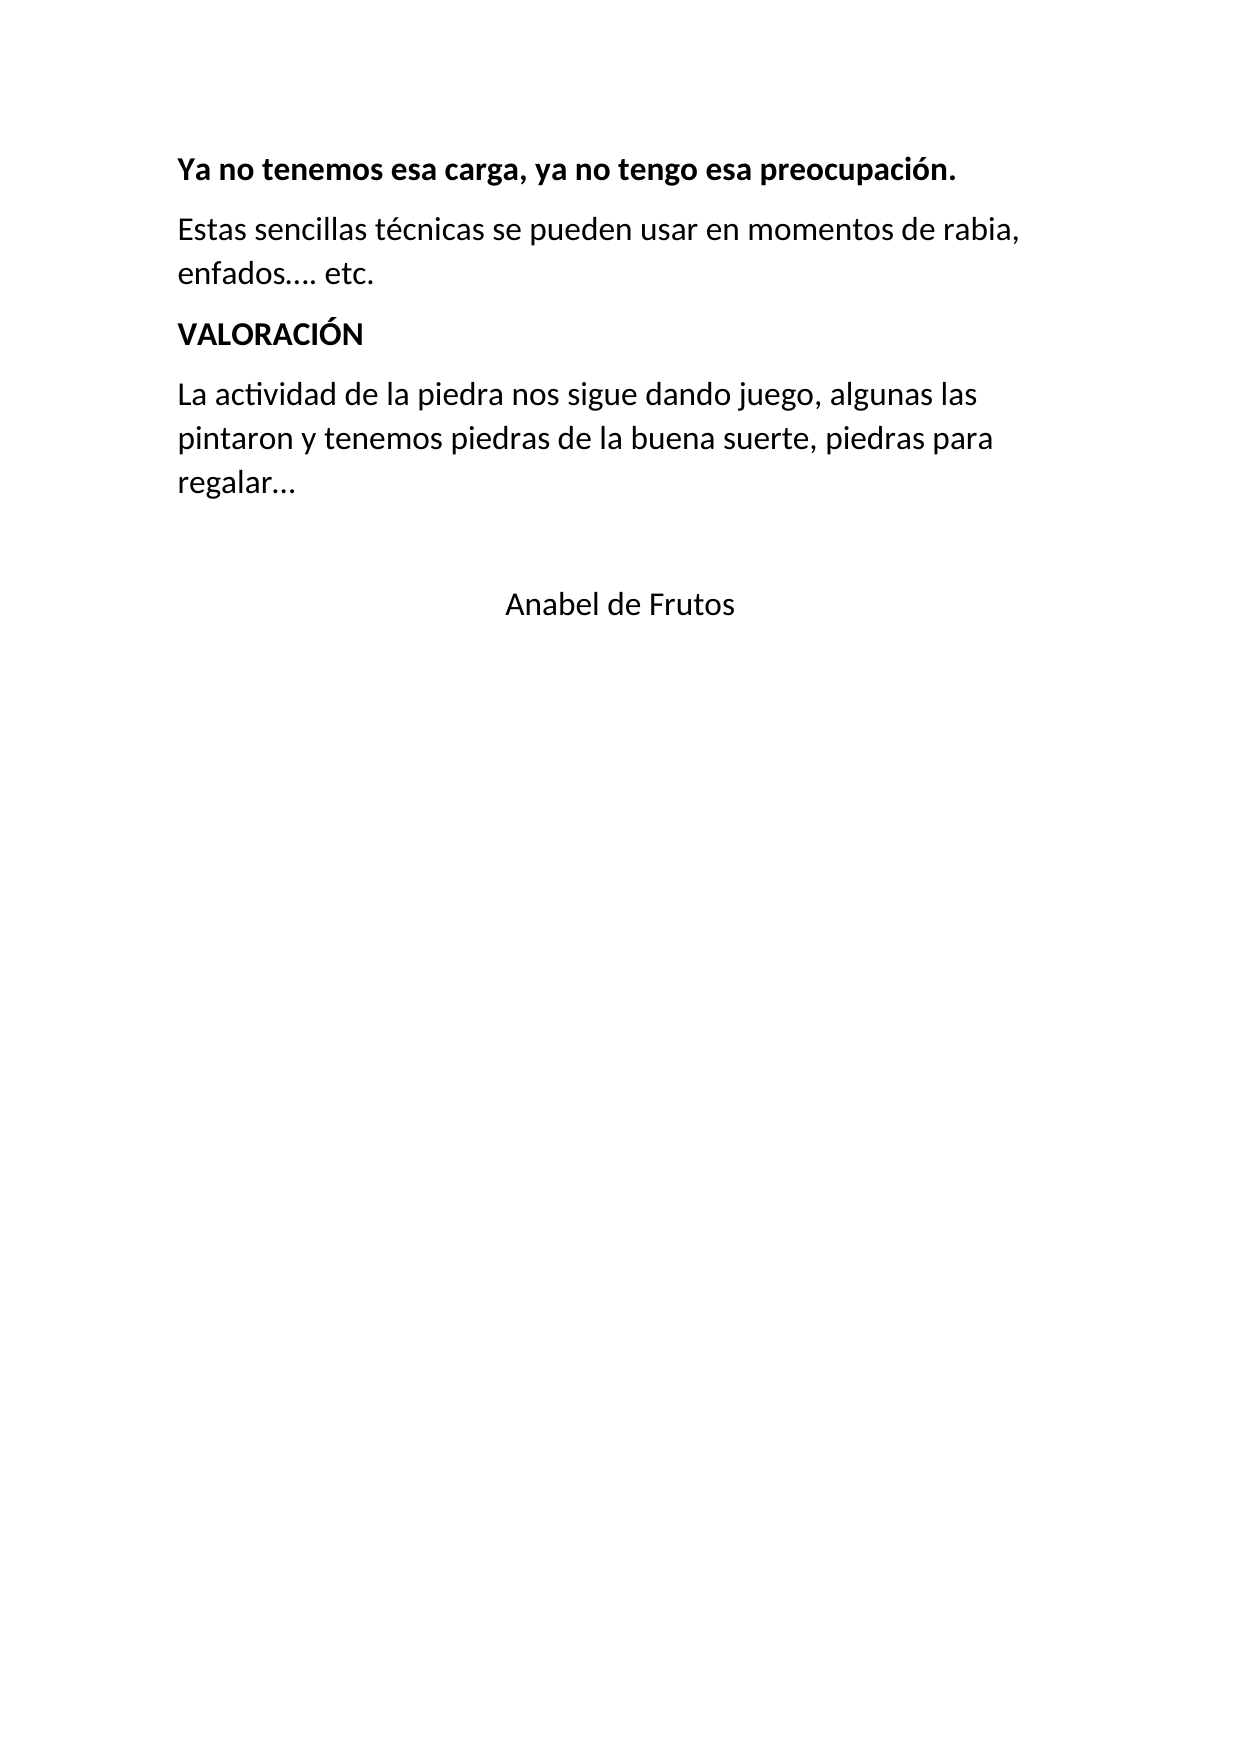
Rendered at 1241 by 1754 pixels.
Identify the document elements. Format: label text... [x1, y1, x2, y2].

text VALORACIÓN [177, 313, 1063, 353]
text La actividad de la piedra nos sigue dando juego, algunas las pintaron y tenemos piedras de la buena suerte, piedras para regalar… [177, 373, 1063, 502]
text Anabel de Frutos [177, 583, 1063, 623]
text Estas sencillas técnicas se pueden usar en momentos de rabia, enfados…. etc. [177, 208, 1063, 293]
text Ya no tenemos esa carga, ya no tengo esa preocupación. [177, 148, 1063, 188]
